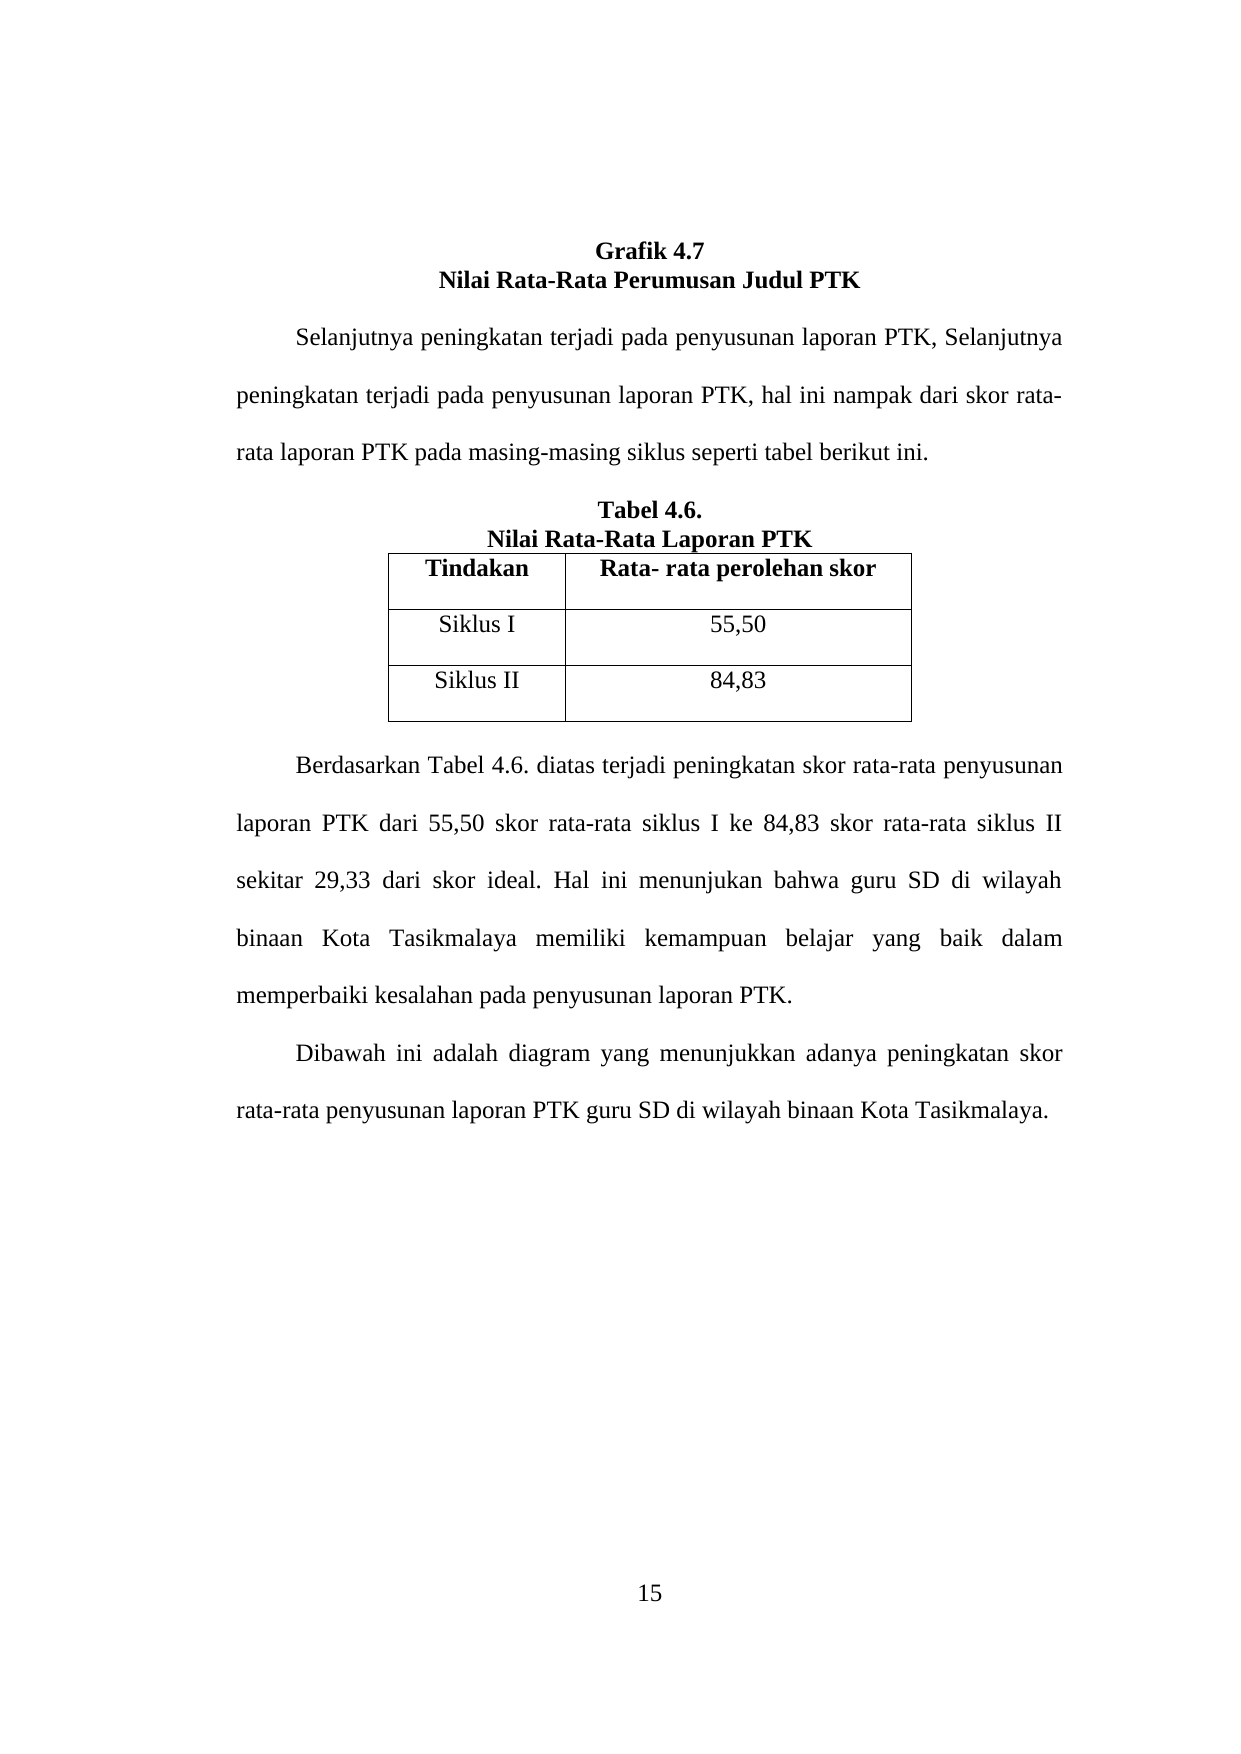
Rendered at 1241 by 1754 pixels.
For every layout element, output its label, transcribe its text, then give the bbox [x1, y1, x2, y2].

table_cell Siklus II [389, 666, 565, 721]
table_header Tindakan [389, 554, 565, 608]
text Tabel 4.6. [236, 495, 1063, 524]
text Selanjutnya peningkatan terjadi pada penyusunan laporan PTK, Selanjutnya peningkatan terjadi pada penyusunan laporan PTK, hal ini nampak dari skor rata-rata laporan PTK pada masing-masing siklus seperti tabel berikut ini. [236, 322, 1063, 466]
text Berdasarkan Tabel 4.6. diatas terjadi peningkatan skor rata-rata penyusunan laporan PTK dari 55,50 skor rata-rata siklus I ke 84,83 skor rata-rata siklus II sekitar 29,33 dari skor ideal. Hal ini menunjukan bahwa guru SD di wilayah binaan Kota Tasikmalaya memiliki kemampuan belajar yang baik dalam memperbaiki kesalahan pada penyusunan laporan PTK. [236, 750, 1063, 1009]
text Dibawah ini adalah diagram yang menunjukkan adanya peningkatan skor rata-rata penyusunan laporan PTK guru SD di wilayah binaan Kota Tasikmalaya. [236, 1038, 1063, 1124]
text Grafik 4.7 [236, 236, 1063, 265]
table_header Rata- rata perolehan skor [566, 554, 911, 608]
text Nilai Rata-Rata Perumusan Judul PTK [236, 265, 1063, 294]
table_cell Siklus I [389, 610, 565, 664]
table_cell 84,83 [566, 666, 911, 721]
text Nilai Rata-Rata Laporan PTK [236, 524, 1063, 552]
table_cell 55,50 [566, 610, 911, 664]
